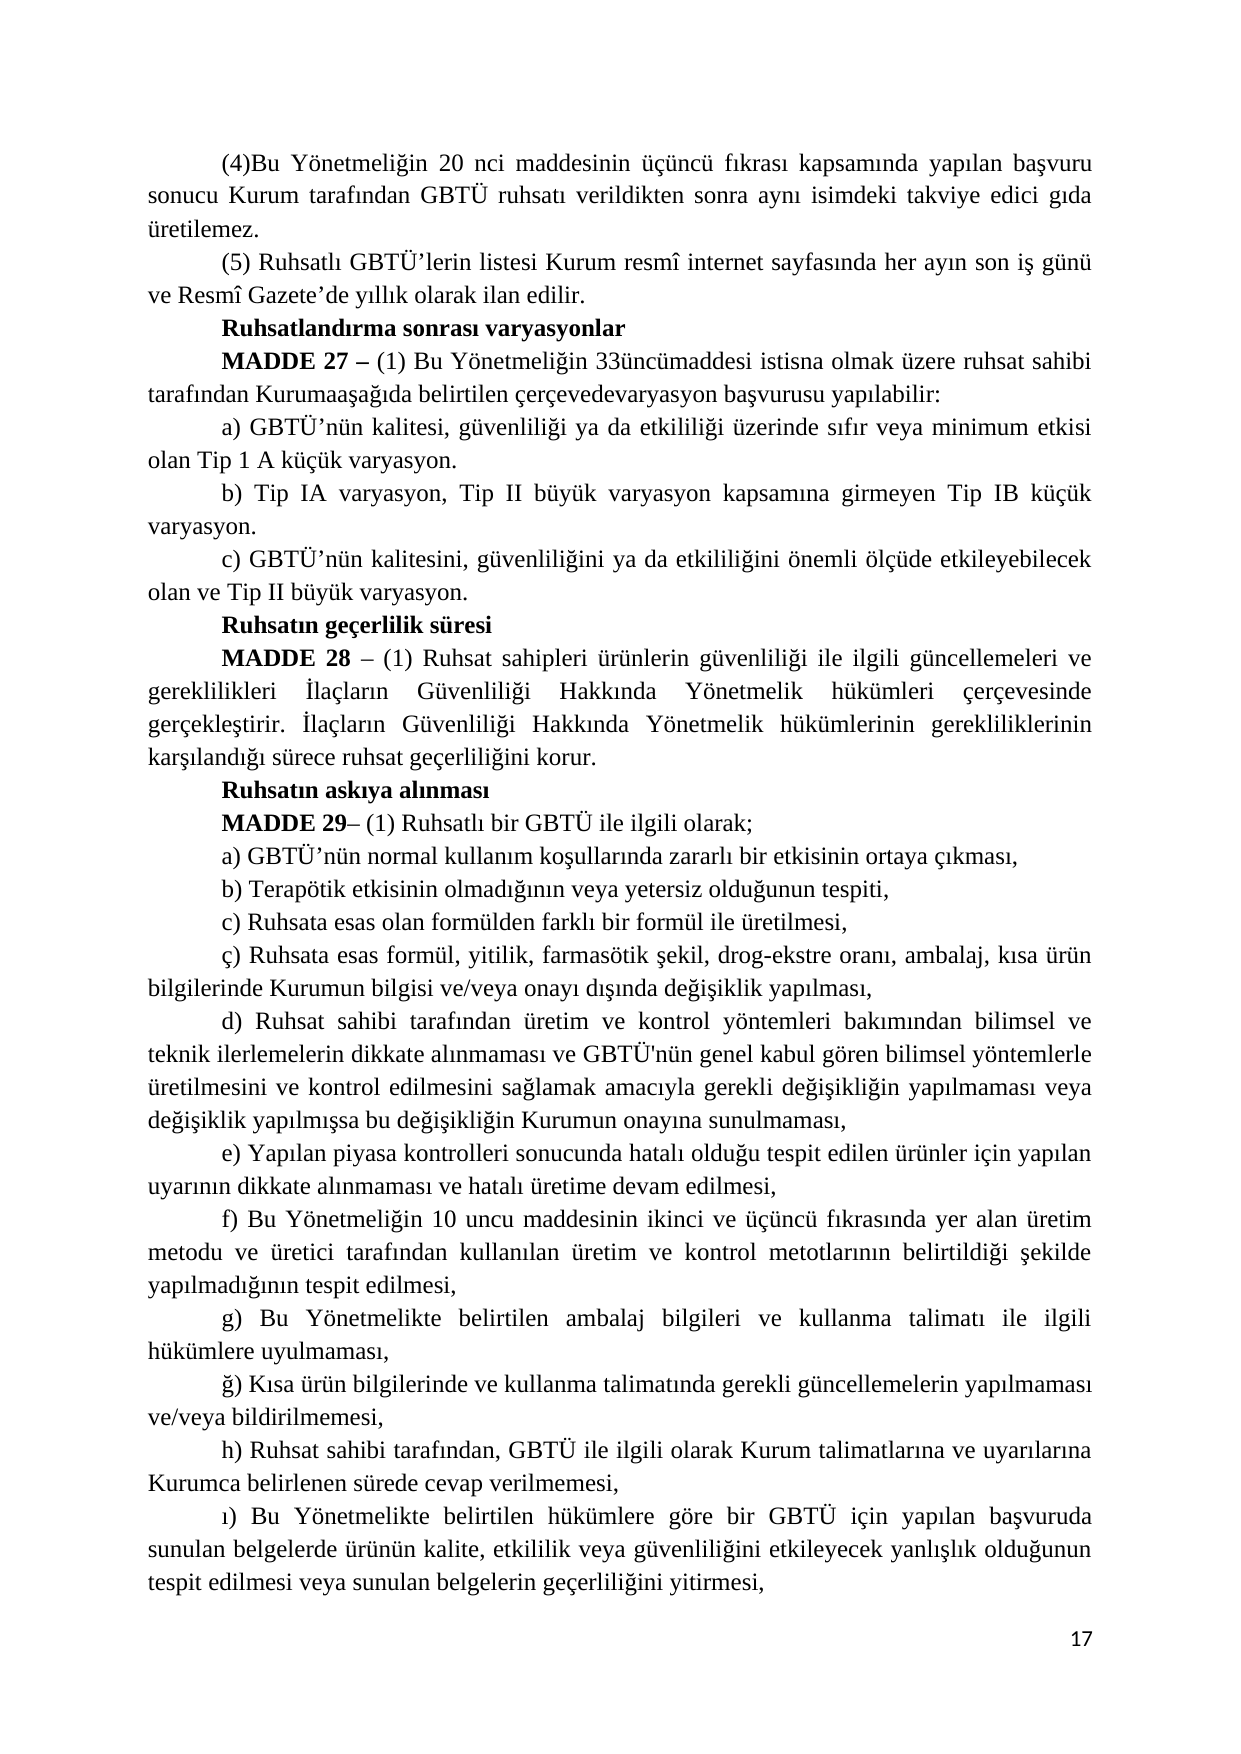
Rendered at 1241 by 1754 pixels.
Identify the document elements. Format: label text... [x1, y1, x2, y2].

text ç) Ruhsata esas formül, yitilik, farmasötik şekil, drog-ekstre oranı, ambalaj, kısa ürün bilgilerinde Kurumun bilgisi ve/veya onayı dışında değişiklik yapılması, [148, 940, 1093, 1002]
text MADDE 27 – (1) Bu Yönetmeliğin 33üncümaddesi istisna olmak üzere ruhsat sahibi tarafından Kurumaaşağıda belirtilen çerçevedevaryasyon başvurusu yapılabilir: [148, 346, 1093, 407]
text f) Bu Yönetmeliğin 10 uncu maddesinin ikinci ve üçüncü fıkrasında yer alan üretim metodu ve üretici tarafından kullanılan üretim ve kontrol metotlarının belirtildiği şekilde yapılmadığının tespit edilmesi, [148, 1204, 1093, 1299]
text (4)Bu Yönetmeliğin 20 nci maddesinin üçüncü fıkrası kapsamında yapılan başvuru sonucu Kurum tarafından GBTÜ ruhsatı verildikten sonra aynı isimdeki takviye edici gıda üretilemez. [148, 148, 1093, 242]
text MADDE 28 – (1) Ruhsat sahipleri ürünlerin güvenliliği ile ilgili güncellemeleri ve gereklilikleri İlaçların Güvenliliği Hakkında Yönetmelik hükümleri çerçevesinde gerçekleştirir. İlaçların Güvenliliği Hakkında Yönetmelik hükümlerinin gerekliliklerinin karşılandığı sürece ruhsat geçerliliğini korur. [148, 643, 1093, 771]
text b) Tip IA varyasyon, Tip II büyük varyasyon kapsamına girmeyen Tip IB küçük varyasyon. [148, 478, 1093, 539]
text b) Terapötik etkisinin olmadığının veya yetersiz olduğunun tespiti, [148, 874, 1093, 903]
text ğ) Kısa ürün bilgilerinde ve kullanma talimatında gerekli güncellemelerin yapılmaması ve/veya bildirilmemesi, [148, 1369, 1093, 1431]
text g) Bu Yönetmelikte belirtilen ambalaj bilgileri ve kullanma talimatı ile ilgili hükümlere uyulmaması, [148, 1303, 1093, 1365]
text c) Ruhsata esas olan formülden farklı bir formül ile üretilmesi, [148, 907, 1093, 936]
text (5) Ruhsatlı GBTÜ’lerin listesi Kurum resmî internet sayfasında her ayın son iş günü ve Resmî Gazete’de yıllık olarak ilan edilir. [148, 247, 1093, 308]
text a) GBTÜ’nün kalitesi, güvenliliği ya da etkililiği üzerinde sıfır veya minimum etkisi olan Tip 1 A küçük varyasyon. [148, 412, 1093, 473]
text e) Yapılan piyasa kontrolleri sonucunda hatalı olduğu tespit edilen ürünler için yapılan uyarının dikkate alınmaması ve hatalı üretime devam edilmesi, [148, 1138, 1093, 1200]
text Ruhsatın geçerlilik süresi [148, 610, 1093, 639]
text h) Ruhsat sahibi tarafından, GBTÜ ile ilgili olarak Kurum talimatlarına ve uyarılarına Kurumca belirlenen sürede cevap verilmemesi, [148, 1435, 1093, 1497]
text MADDE 29– (1) Ruhsatlı bir GBTÜ ile ilgili olarak; [148, 808, 1093, 837]
text d) Ruhsat sahibi tarafından üretim ve kontrol yöntemleri bakımından bilimsel ve teknik ilerlemelerin dikkate alınmaması ve GBTÜ'nün genel kabul gören bilimsel yöntemlerle üretilmesini ve kontrol edilmesini sağlamak amacıyla gerekli değişikliğin yapılmaması veya değişiklik yapılmışsa bu değişikliğin Kurumun onayına sunulmaması, [148, 1006, 1093, 1134]
text Ruhsatlandırma sonrası varyasyonlar [148, 313, 1093, 341]
text Ruhsatın askıya alınması [148, 775, 1093, 804]
text a) GBTÜ’nün normal kullanım koşullarında zararlı bir etkisinin ortaya çıkması, [148, 841, 1093, 870]
text c) GBTÜ’nün kalitesini, güvenliliğini ya da etkililiğini önemli ölçüde etkileyebilecek olan ve Tip II büyük varyasyon. [148, 544, 1093, 606]
text ı) Bu Yönetmelikte belirtilen hükümlere göre bir GBTÜ için yapılan başvuruda sunulan belgelerde ürünün kalite, etkililik veya güvenliliğini etkileyecek yanlışlık olduğunun tespit edilmesi veya sunulan belgelerin geçerliliğini yitirmesi, [148, 1501, 1093, 1596]
